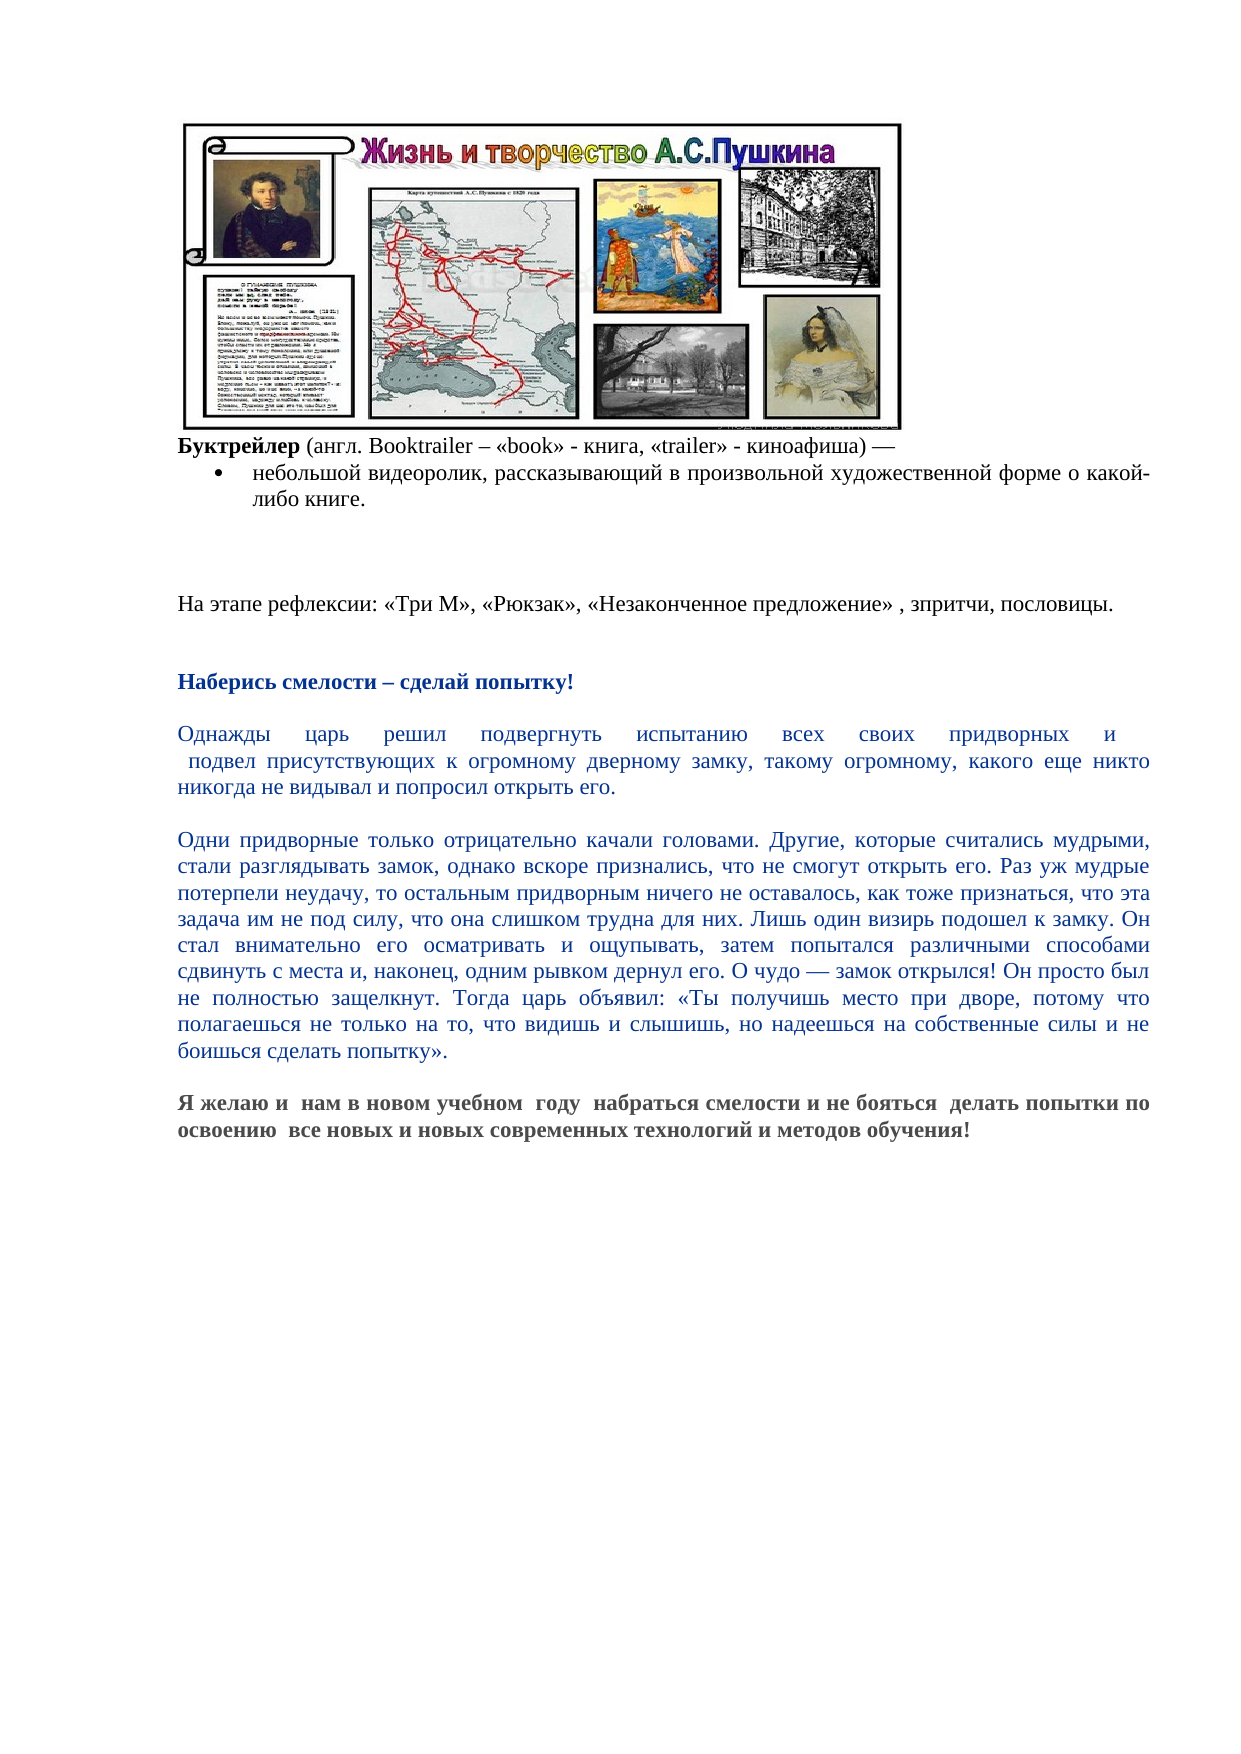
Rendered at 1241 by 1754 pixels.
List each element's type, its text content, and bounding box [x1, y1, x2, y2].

picture [177, 118, 906, 433]
text Однажды царь решил подвергнуть испытанию всех своих придворных и подвел присутствующих к огромному дверному замку, такому огромному, какого еще никто никогда не видывал и попросил открыть его. [177, 694, 1152, 799]
text Я желаю и нам в новом учебном году набраться смелости и не бояться делать попытки по освоению все новых и новых современных технологий и методов обучения! [177, 1089, 1152, 1142]
list небольшой видеоролик, рассказывающий в произвольной художественной форме о какой-либо книге. [215, 458, 1152, 511]
text Одни придворные только отрицательно качали головами. Другие, которые считались мудрыми, стали разглядывать замок, однако вскоре признались, что не смогут открыть его. Раз уж мудрые потерпели неудачу, то остальным придворным ничего не оставалось, как тоже признаться, что эта задача им не под силу, что она слишком трудна для них. Лишь один визирь подошел к замку. Он стал внимательно его осматривать и ощупывать, затем попытался различными способами сдвинуть с места и, наконец, одним рывком дернул его. О чудо — замок открылся! Он просто был не полностью защелкнут. Тогда царь объявил: «Ты получишь место при дворе, потому что полагаешься не только на то, что видишь и слышишь, но надеешься на собственные силы и не боишься сделать попытку». [177, 799, 1152, 1063]
text Наберись смелости – сделай попытку! [177, 668, 1152, 694]
text Буктрейлер (англ. Booktrailer – «book» - книга, «trailer» - киноафиша) — [177, 432, 1152, 458]
text На этапе рефлексии: «Три М», «Рюкзак», «Незаконченное предложение» , зпритчи, пословицы. [177, 590, 1152, 617]
